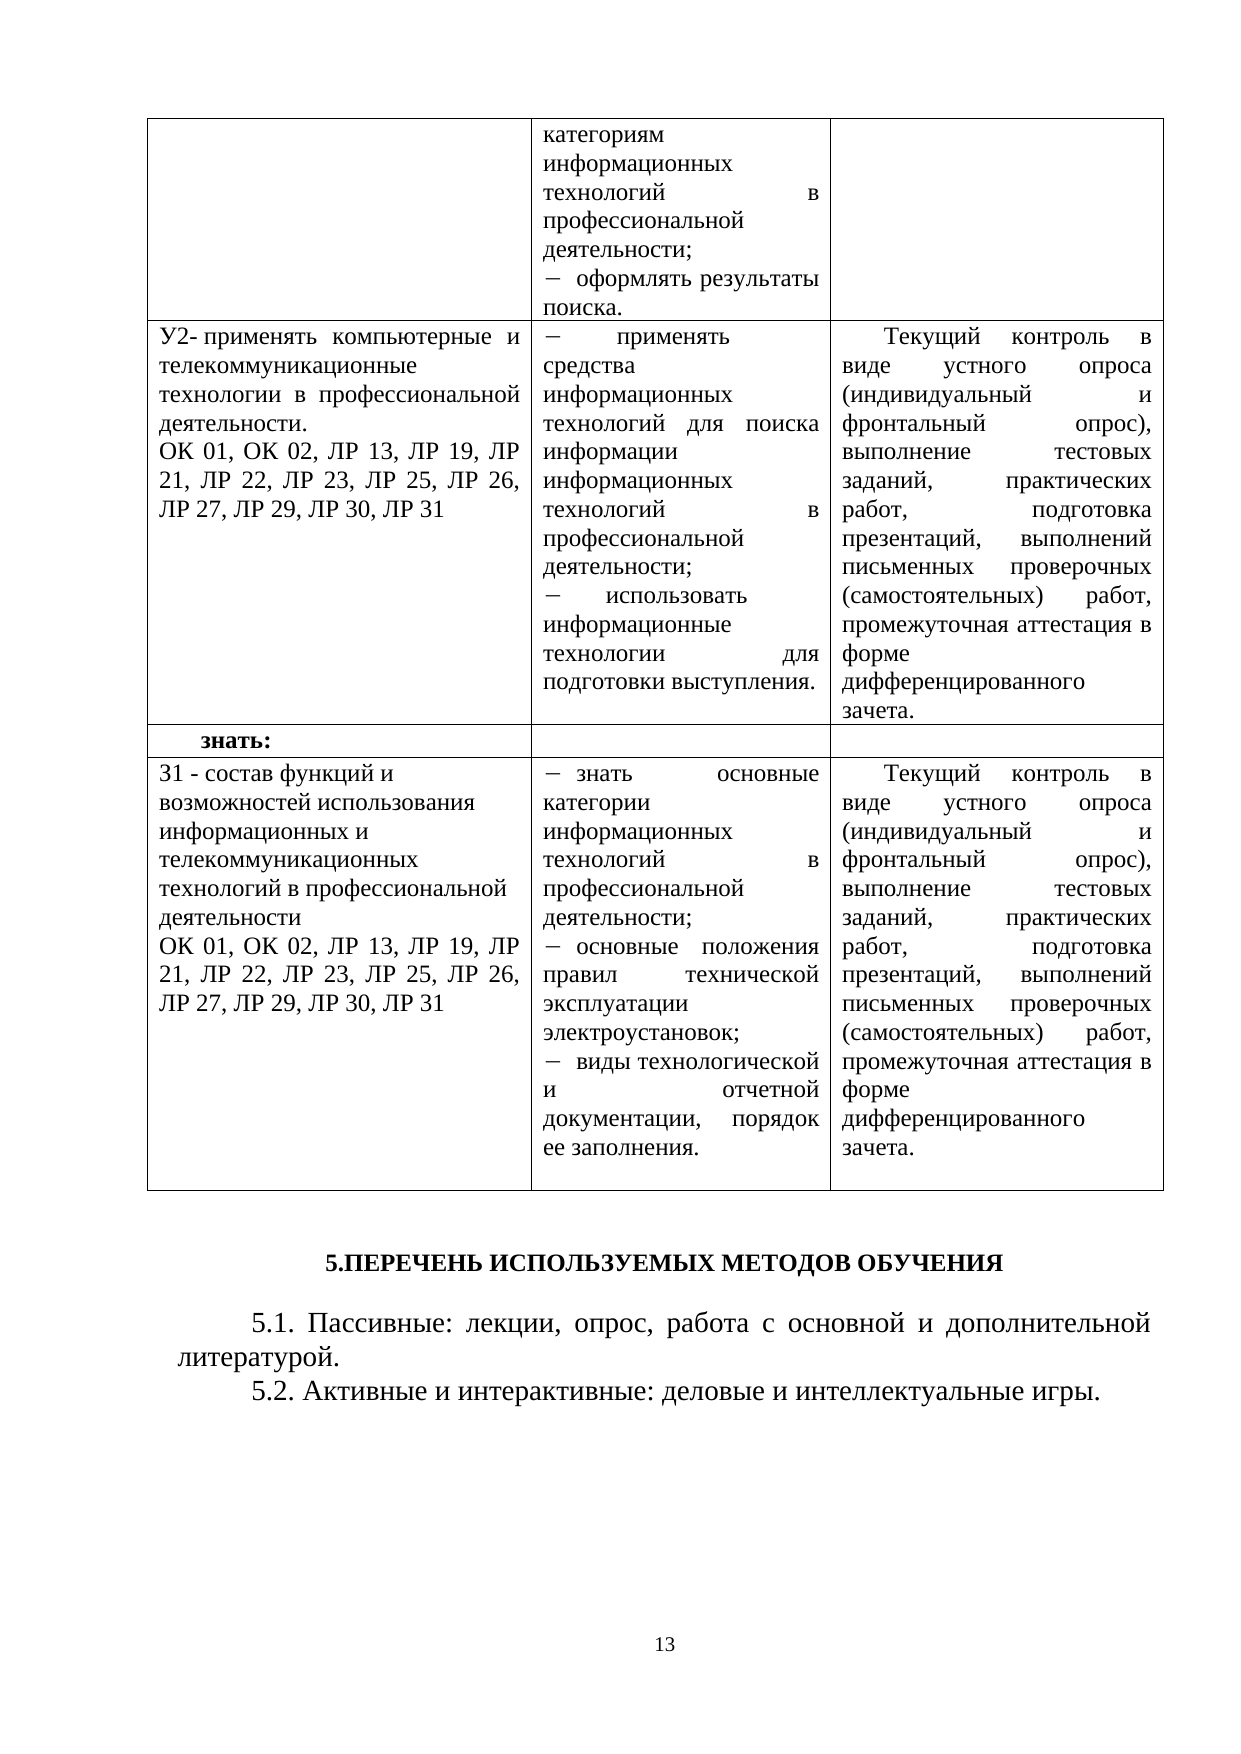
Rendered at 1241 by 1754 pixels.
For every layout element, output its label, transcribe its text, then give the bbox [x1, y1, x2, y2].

table_cell У2- применять компьютерные и телекоммуникационные технологии в профессиональной деятельности. ОК 01, ОК 02, ЛР 13, ЛР 19, ЛР 21, ЛР 22, ЛР 23, ЛР 25, ЛР 26, ЛР 27, ЛР 29, ЛР 30, ЛР 31 [148, 321, 531, 724]
table_cell применять средства информационных технологий для поиска информации информационных технологий в профессиональной деятельности; использовать информационные технологии для подготовки выступления. [532, 321, 830, 724]
text 5.ПЕРЕЧЕНЬ ИСПОЛЬЗУЕМЫХ МЕТОДОВ ОБУЧЕНИЯ [177, 1248, 1152, 1277]
table_cell [532, 725, 830, 757]
table_cell знать: [148, 725, 531, 757]
text 5.2. Активные и интерактивные: деловые и интеллектуальные игры. [177, 1373, 1152, 1406]
table_cell знать основные категории информационных технологий в профессиональной деятельности; основные положения правил технической эксплуатации электроустановок; виды технологической и отчетной документации, порядок ее заполнения. [532, 758, 830, 1189]
table_cell З1 - состав функций и возможностей использования информационных и телекоммуникационных технологий в профессиональной деятельности ОК 01, ОК 02, ЛР 13, ЛР 19, ЛР 21, ЛР 22, ЛР 23, ЛР 25, ЛР 26, ЛР 27, ЛР 29, ЛР 30, ЛР 31 [148, 758, 531, 1189]
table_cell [831, 119, 1163, 320]
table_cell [532, 119, 830, 320]
text 5.1. Пассивные: лекции, опрос, работа с основной и дополнительной литературой. [177, 1306, 1152, 1373]
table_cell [148, 119, 531, 320]
table_cell [831, 725, 1163, 757]
